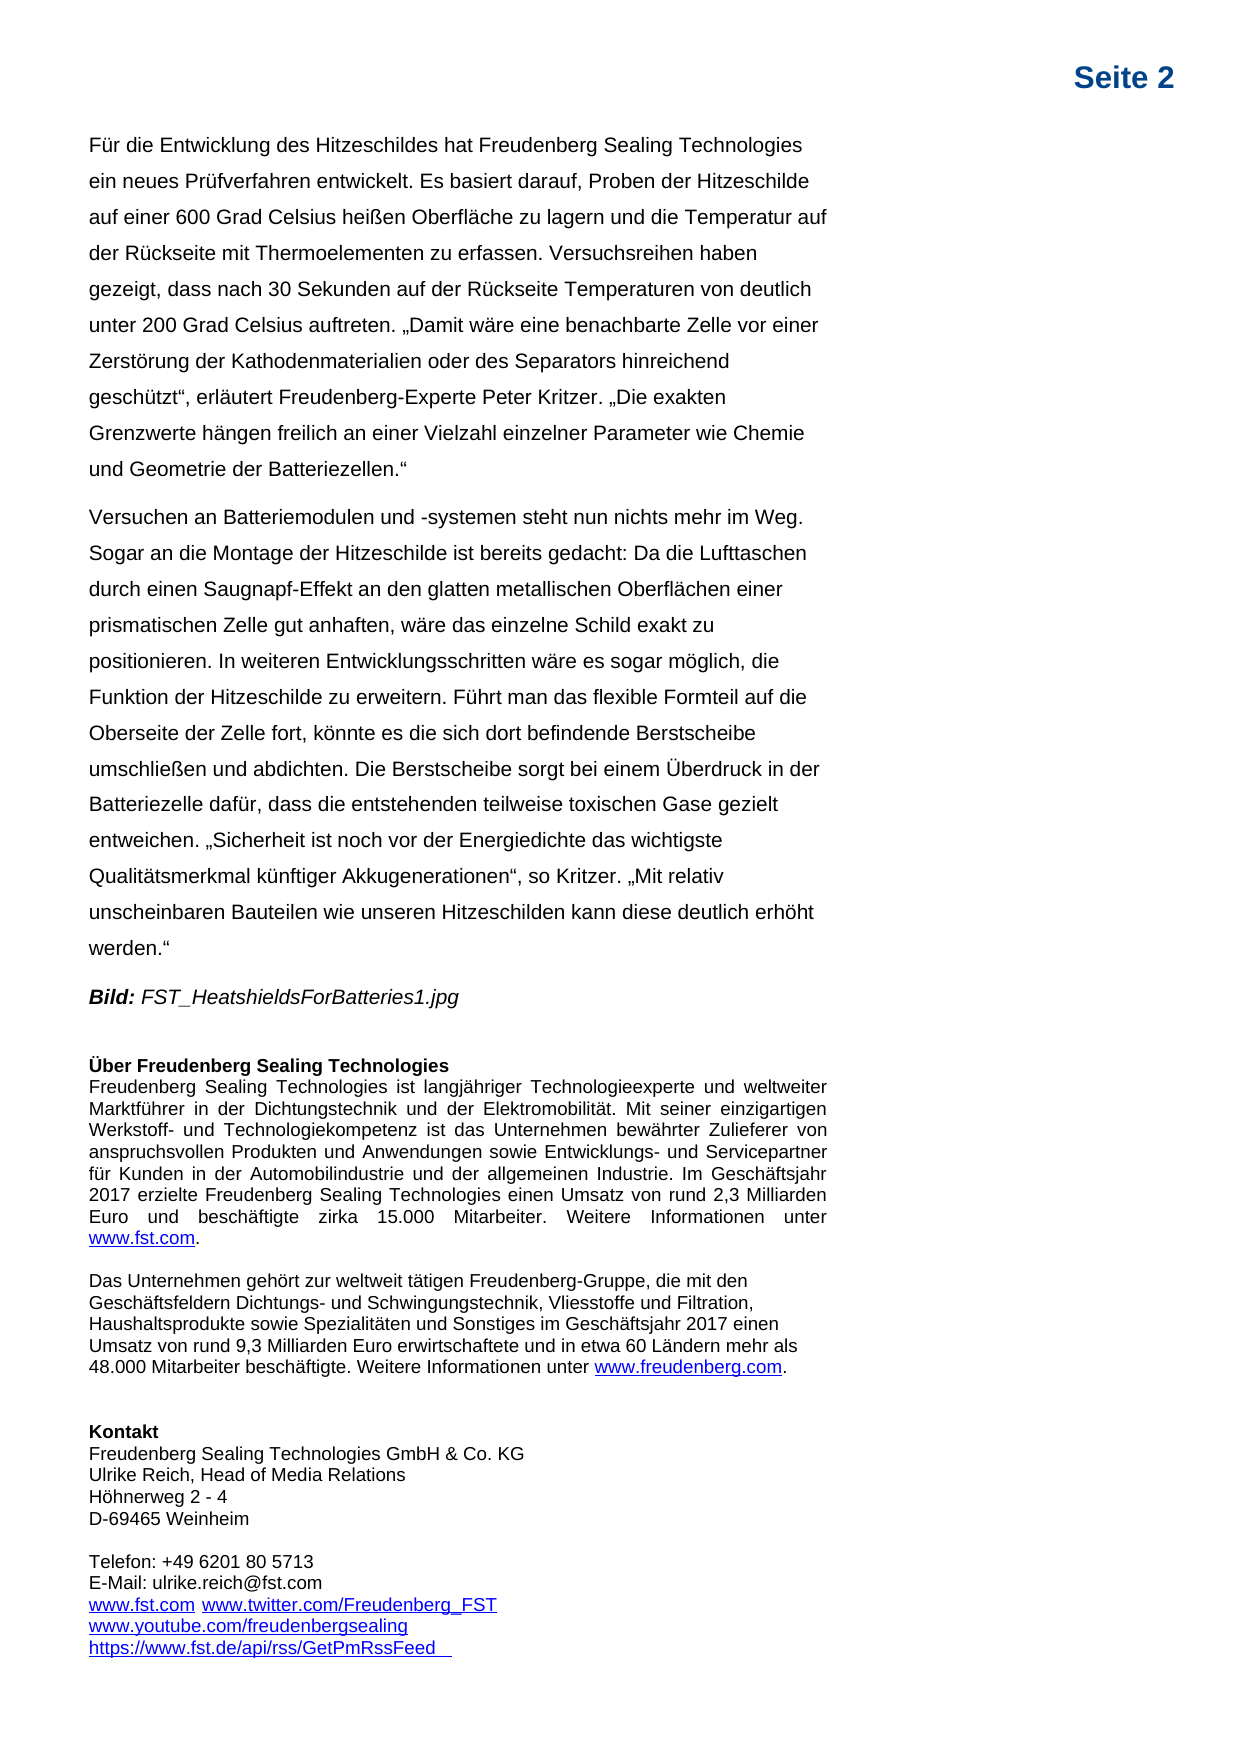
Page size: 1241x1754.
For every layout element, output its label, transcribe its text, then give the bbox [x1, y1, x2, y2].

text Freudenberg Sealing Technologies ist langjähriger Technologieexperte und weltweiter Marktführer in der Dichtungstechnik und der Elektromobilität. Mit seiner einzigartigen Werkstoff- und Technologiekompetenz ist das Unternehmen bewährter Zulieferer von anspruchsvollen Produkten und Anwendungen sowie Entwicklungs- und Servicepartner für Kunden in der Automobilindustrie und der allgemeinen Industrie. Im Geschäftsjahr 2017 erzielte Freudenberg Sealing Technologies einen Umsatz von rund 2,3 Milliarden Euro und beschäftigte zirka 15.000 Mitarbeiter. Weitere Informationen unter www.fst.com. [89, 1076, 827, 1248]
text Für die Entwicklung des Hitzeschildes hat Freudenberg Sealing Technologies ein neues Prüfverfahren entwickelt. Es basiert darauf, Proben der Hitzeschilde auf einer 600 Grad Celsius heißen Oberfläche zu lagern und die Temperatur auf der Rückseite mit Thermoelementen zu erfassen. Versuchsreihen haben gezeigt, dass nach 30 Sekunden auf der Rückseite Temperaturen von deutlich unter 200 Grad Celsius auftreten. „Damit wäre eine benachbarte Zelle vor einer Zerstörung der Kathodenmaterialien oder des Separators hinreichend geschützt“, erläutert Freudenberg-Experte Peter Kritzer. „Die exakten Grenzwerte hängen freilich an einer Vielzahl einzelner Parameter wie Chemie und Geometrie der Batteriezellen.“ [89, 133, 827, 480]
text D-69465 Weinheim [89, 1507, 827, 1529]
text Ulrike Reich, Head of Media Relations [89, 1464, 827, 1486]
text Über Freudenberg Sealing Technologies [89, 1054, 827, 1076]
text Freudenberg Sealing Technologies GmbH & Co. KG [89, 1443, 827, 1464]
text Telefon: +49 6201 80 5713 [89, 1550, 827, 1572]
text https://www.fst.de/api/rss/GetPmRssFeed [89, 1637, 827, 1687]
text E-Mail: ulrike.reich@fst.com [89, 1572, 827, 1593]
text Versuchen an Batteriemodulen und -systemen steht nun nichts mehr im Weg. Sogar an die Montage der Hitzeschilde ist bereits gedacht: Da die Lufttaschen durch einen Saugnapf-Effekt an den glatten metallischen Oberflächen einer prismatischen Zelle gut anhaften, wäre das einzelne Schild exakt zu positionieren. In weiteren Entwicklungsschritten wäre es sogar möglich, die Funktion der Hitzeschilde zu erweitern. Führt man das flexible Formteil auf die Oberseite der Zelle fort, könnte es die sich dort befindende Berstscheibe umschließen und abdichten. Die Berstscheibe sorgt bei einem Überdruck in der Batteriezelle dafür, dass die entstehenden teilweise toxischen Gase gezielt entweichen. „Sicherheit ist noch vor der Energiedichte das wichtigste Qualitätsmerkmal künftiger Akkugenerationen“, so Kritzer. „Mit relativ unscheinbaren Bauteilen wie unseren Hitzeschilden kann diese deutlich erhöht werden.“ [89, 505, 827, 960]
text Das Unternehmen gehört zur weltweit tätigen Freudenberg-Gruppe, die mit den Geschäftsfeldern Dichtungs- und Schwingungstechnik, Vliesstoffe und Filtration, Haushaltsprodukte sowie Spezialitäten und Sonstiges im Geschäftsjahr 2017 einen Umsatz von rund 9,3 Milliarden Euro erwirtschaftete und in etwa 60 Ländern mehr als 48.000 Mitarbeiter beschäftigte. Weitere Informationen unter www.freudenberg.com. [89, 1270, 827, 1378]
text Bild: FST_HeatshieldsForBatteries1.jpg [89, 984, 827, 1008]
text Kontakt [89, 1421, 827, 1443]
text Höhnerweg 2 - 4 [89, 1486, 827, 1507]
text www.fst.com www.twitter.com/Freudenberg_FST www.youtube.com/freudenbergsealing [89, 1593, 827, 1637]
